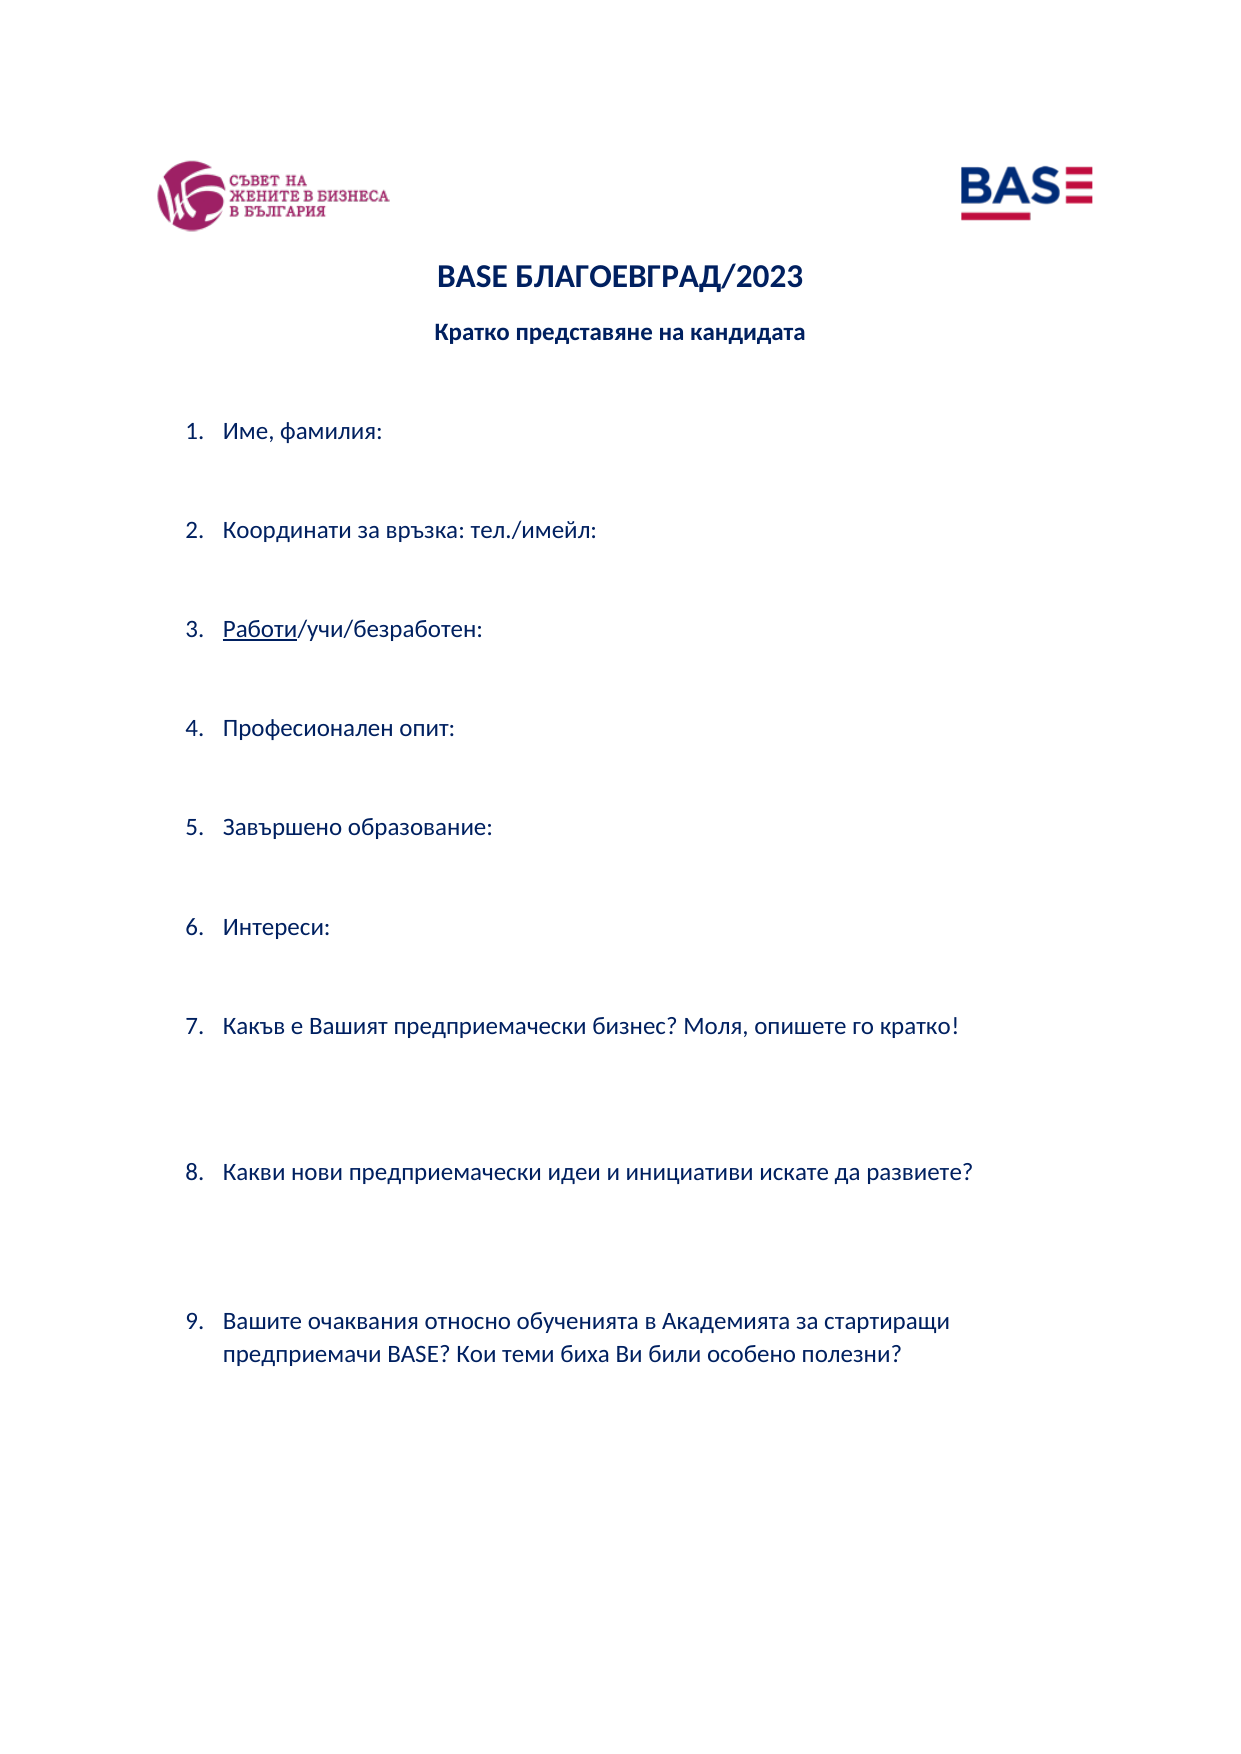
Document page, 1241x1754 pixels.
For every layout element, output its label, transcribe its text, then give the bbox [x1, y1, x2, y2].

picture [147, 147, 399, 241]
text Кратко представяне на кандидата [148, 316, 1093, 346]
list Координати за връзка: тел./имейл: [185, 514, 1093, 544]
list Работи/учи/безработен: [185, 613, 1093, 644]
list Какъв е Вашият предприемачески бизнес? Моля, опишете го кратко! [185, 1010, 1093, 1040]
list Завършено образование: [185, 812, 1093, 842]
list Име, фамилия: [185, 415, 1093, 445]
text BASE БЛАГОЕВГРАД/2023 [148, 255, 1093, 296]
list Вашите очаквания относно обученията в Академията за стартиращи предприемачи BASE? Кои теми биха Ви били особено полезни? [185, 1305, 1093, 1368]
list Професионален опит: [185, 712, 1093, 743]
picture [961, 160, 1093, 227]
list Какви нови предприемачески идеи и инициативи искате да развиете? [185, 1156, 1093, 1187]
list Интереси: [185, 911, 1093, 941]
